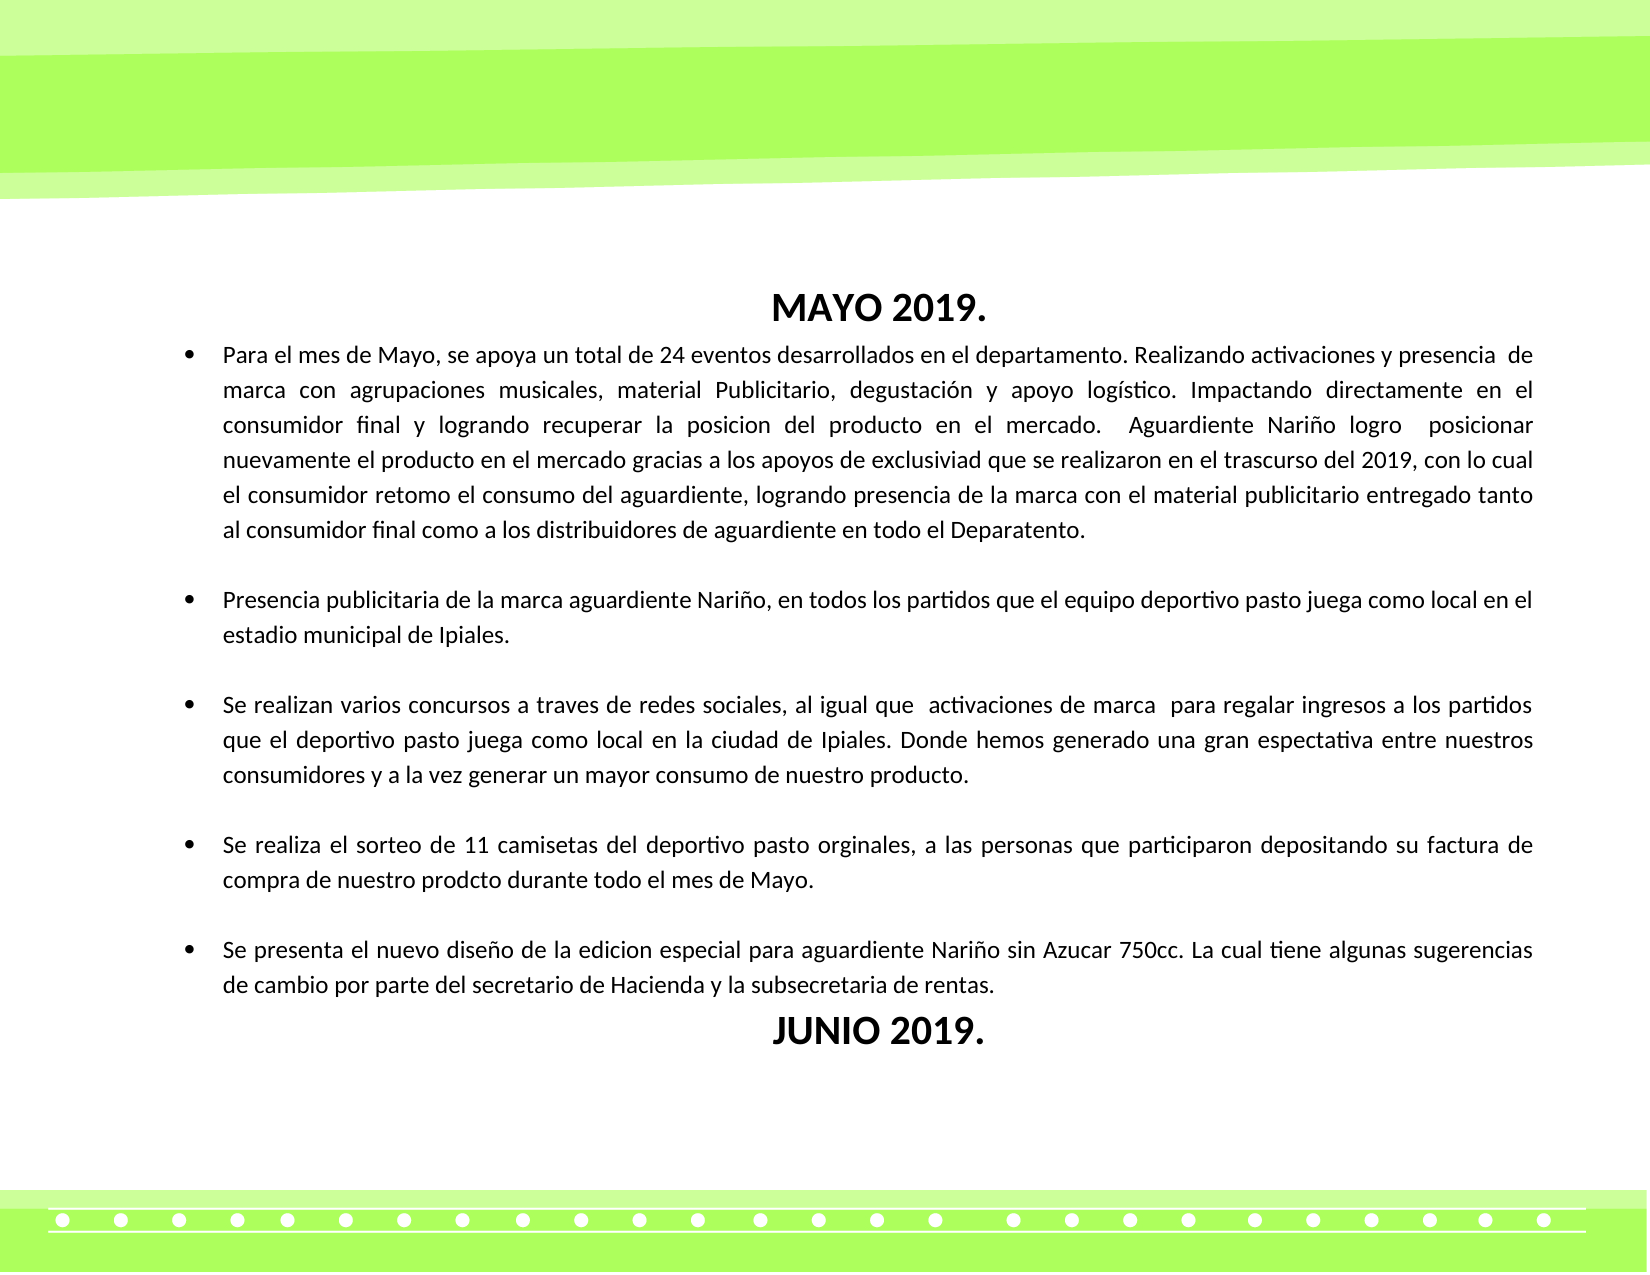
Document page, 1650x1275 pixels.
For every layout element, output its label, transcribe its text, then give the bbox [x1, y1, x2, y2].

list Se realizan varios concursos a traves de redes sociales, al igual que activaciones de marca para regalar ingresos a los partidos que el deportivo pasto juega como local en la ciudad de Ipiales. Donde hemos generado una gran espectativa entre nuestros consumidores y a la vez generar un mayor consumo de nuestro producto. [185, 689, 1535, 789]
list Se presenta el nuevo diseño de la edicion especial para aguardiente Nariño sin Azucar 750cc. La cual tiene algunas sugerencias de cambio por parte del secretario de Hacienda y la subsecretaria de rentas. [185, 934, 1535, 999]
picture [0, 1190, 1646, 1272]
list MAYO 2019. [223, 281, 1535, 331]
list Se realiza el sorteo de 11 camisetas del deportivo pasto orginales, a las personas que participaron depositando su factura de compra de nuestro prodcto durante todo el mes de Mayo. [185, 829, 1535, 894]
picture [0, 0, 1650, 199]
list Para el mes de Mayo, se apoya un total de 24 eventos desarrollados en el departamento. Realizando activaciones y presencia de marca con agrupaciones musicales, material Publicitario, degustación y apoyo logístico. Impactando directamente en el consumidor final y logrando recuperar la posicion del producto en el mercado. Aguardiente Nariño logro posicionar nuevamente el producto en el mercado gracias a los apoyos de exclusiviad que se realizaron en el trascurso del 2019, con lo cual el consumidor retomo el consumo del aguardiente, logrando presencia de la marca con el material publicitario entregado tanto al consumidor final como a los distribuidores de aguardiente en todo el Deparatento. [185, 339, 1535, 544]
list Presencia publicitaria de la marca aguardiente Nariño, en todos los partidos que el equipo deportivo pasto juega como local en el estadio municipal de Ipiales. [185, 584, 1535, 649]
list JUNIO 2019. [223, 1004, 1535, 1055]
